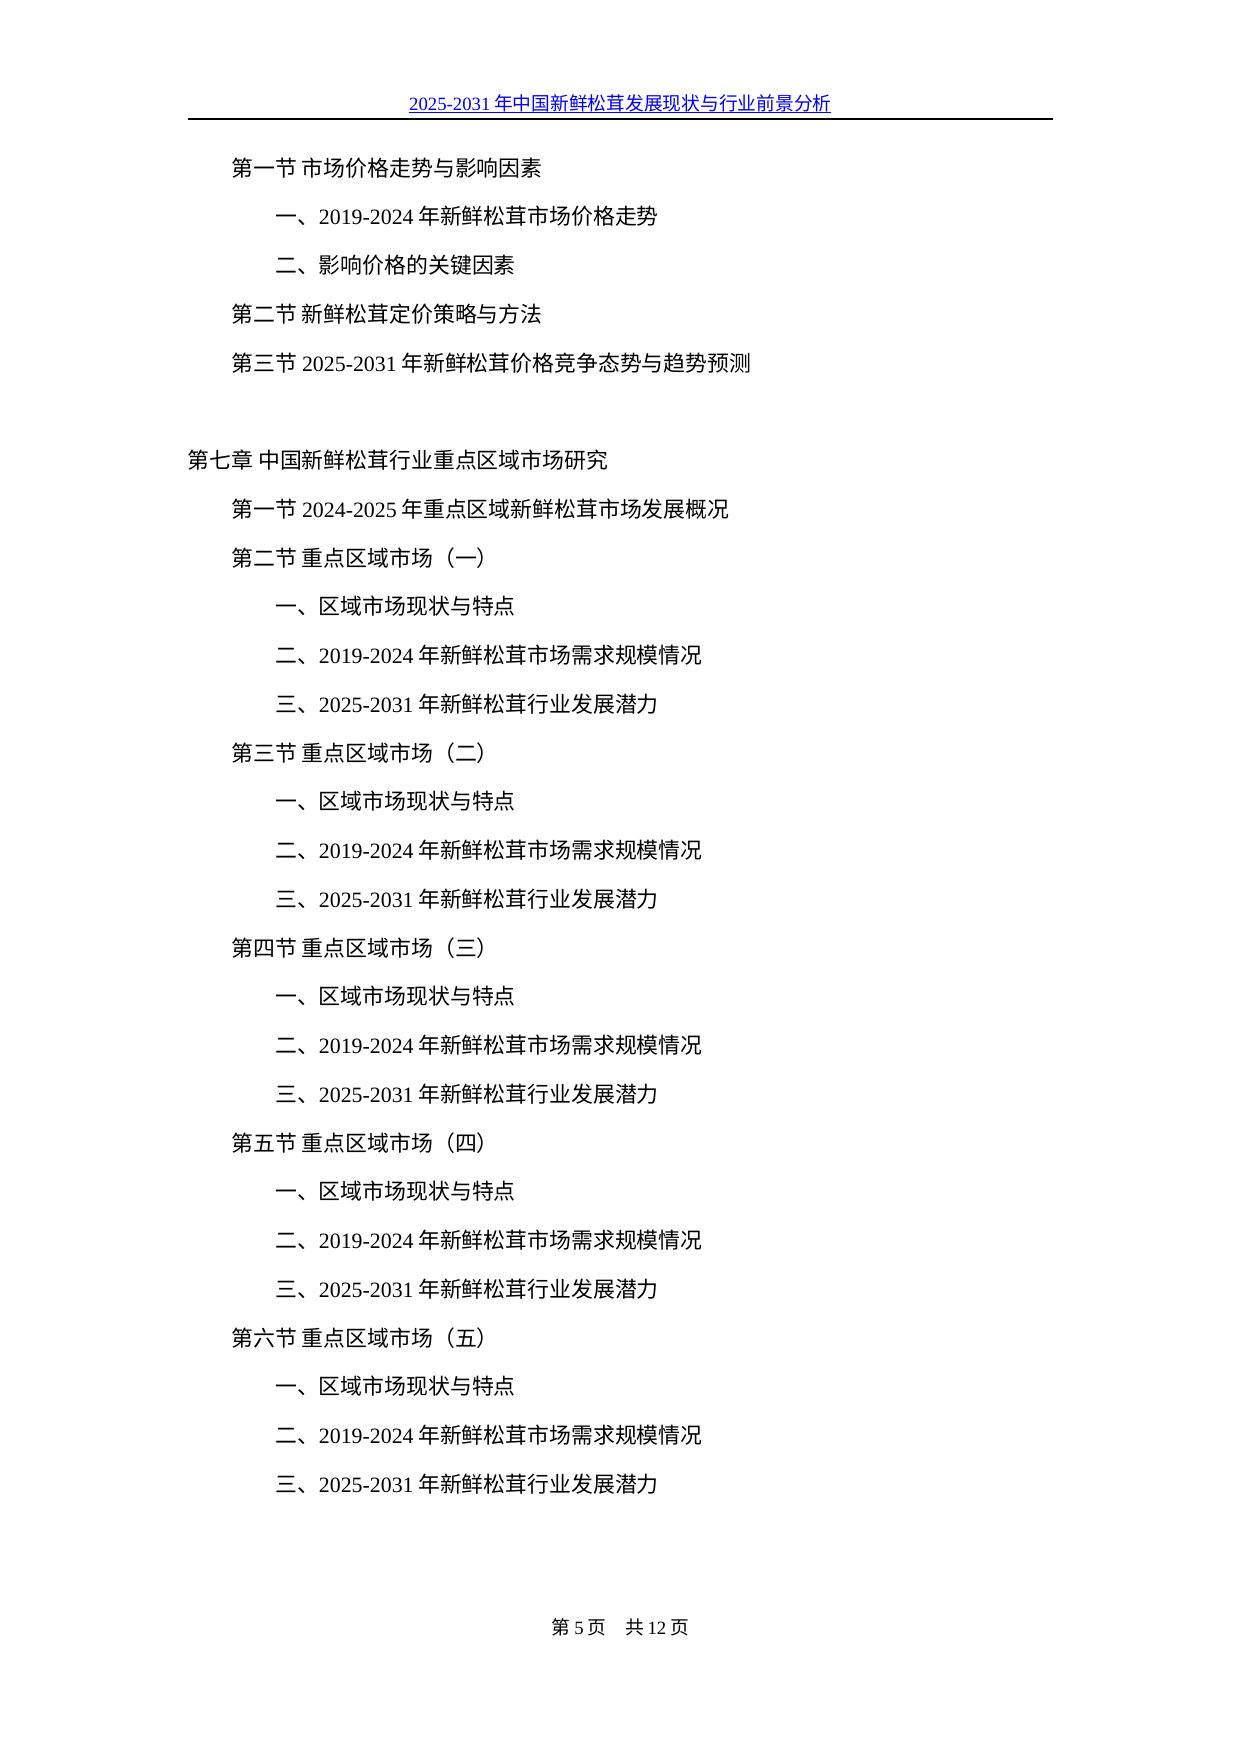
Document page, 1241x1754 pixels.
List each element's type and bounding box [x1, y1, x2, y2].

text [187, 150, 1053, 1499]
